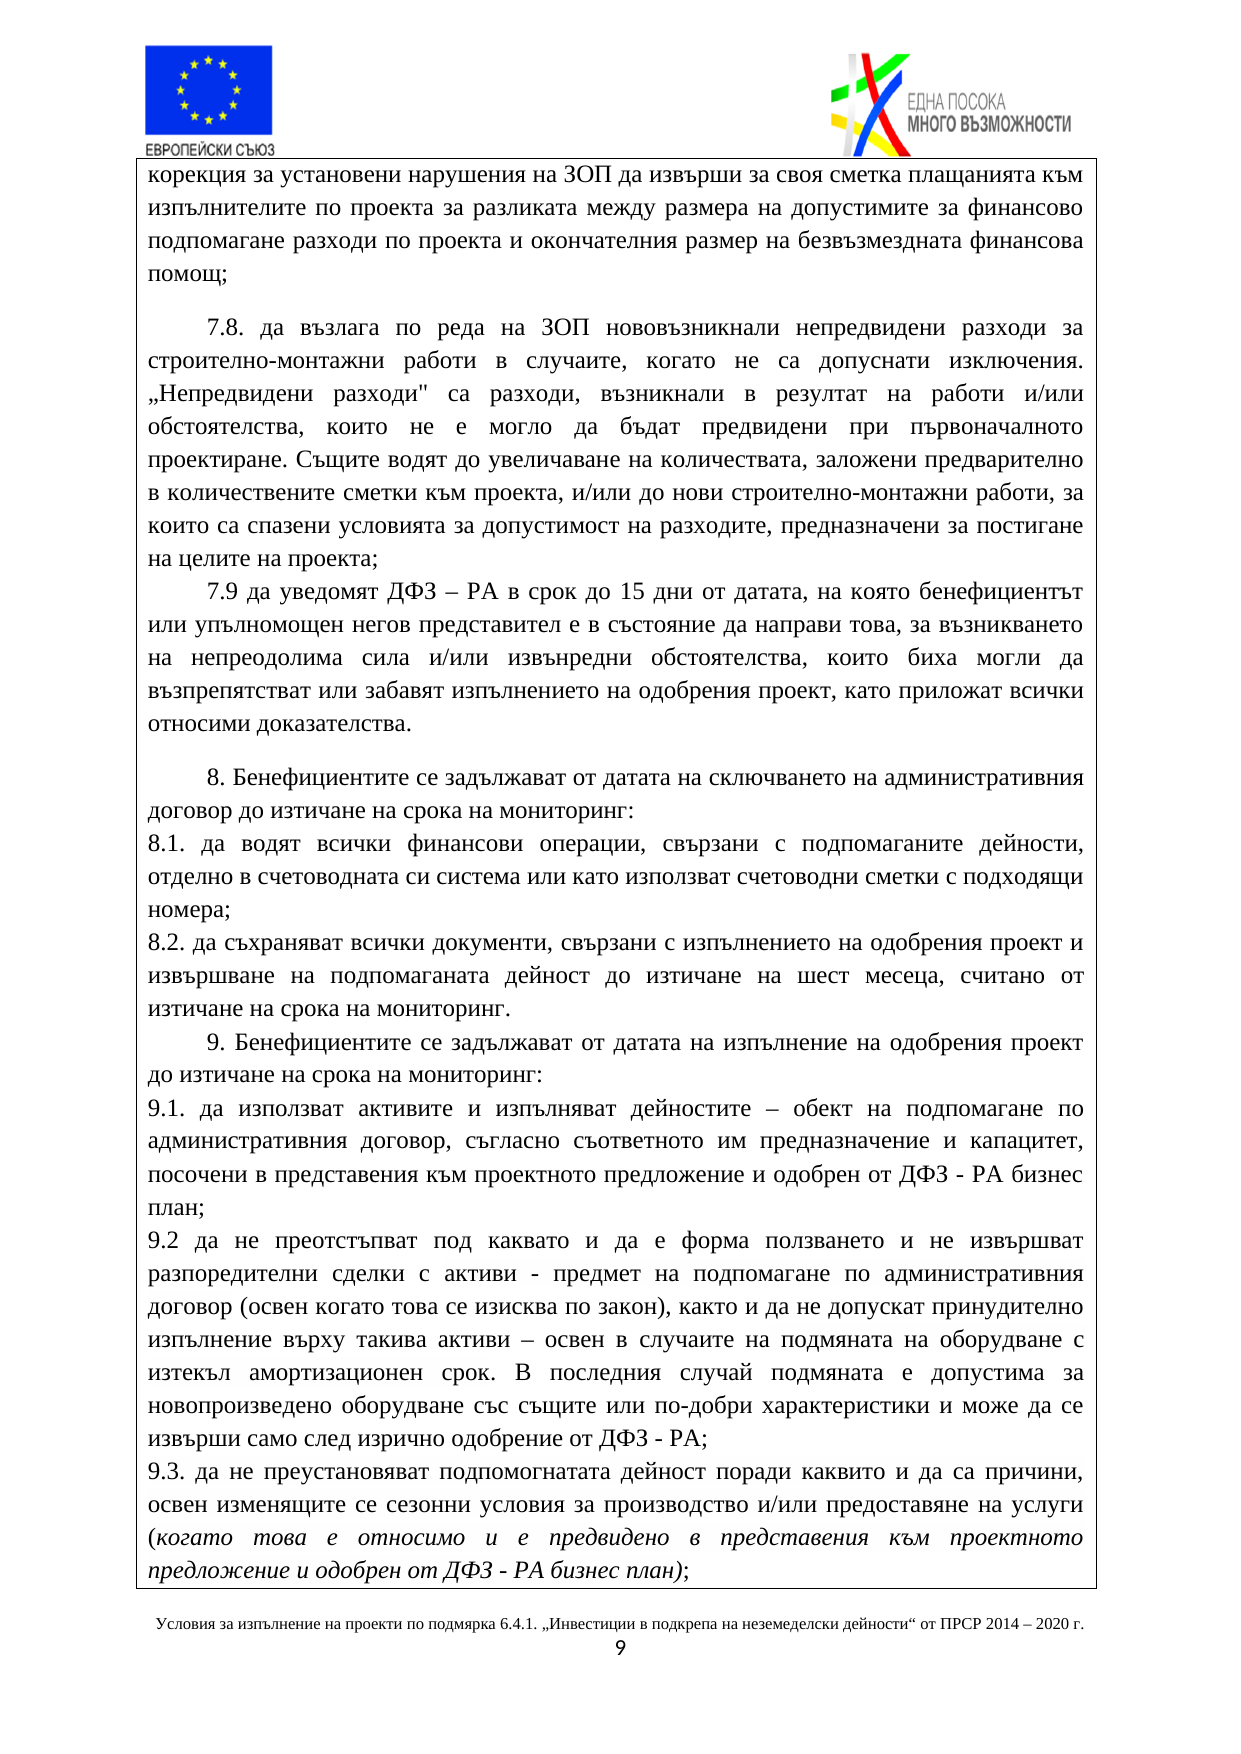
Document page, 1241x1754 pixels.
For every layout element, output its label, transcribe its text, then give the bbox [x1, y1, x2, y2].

picture [825, 49, 1074, 158]
picture [145, 44, 275, 158]
